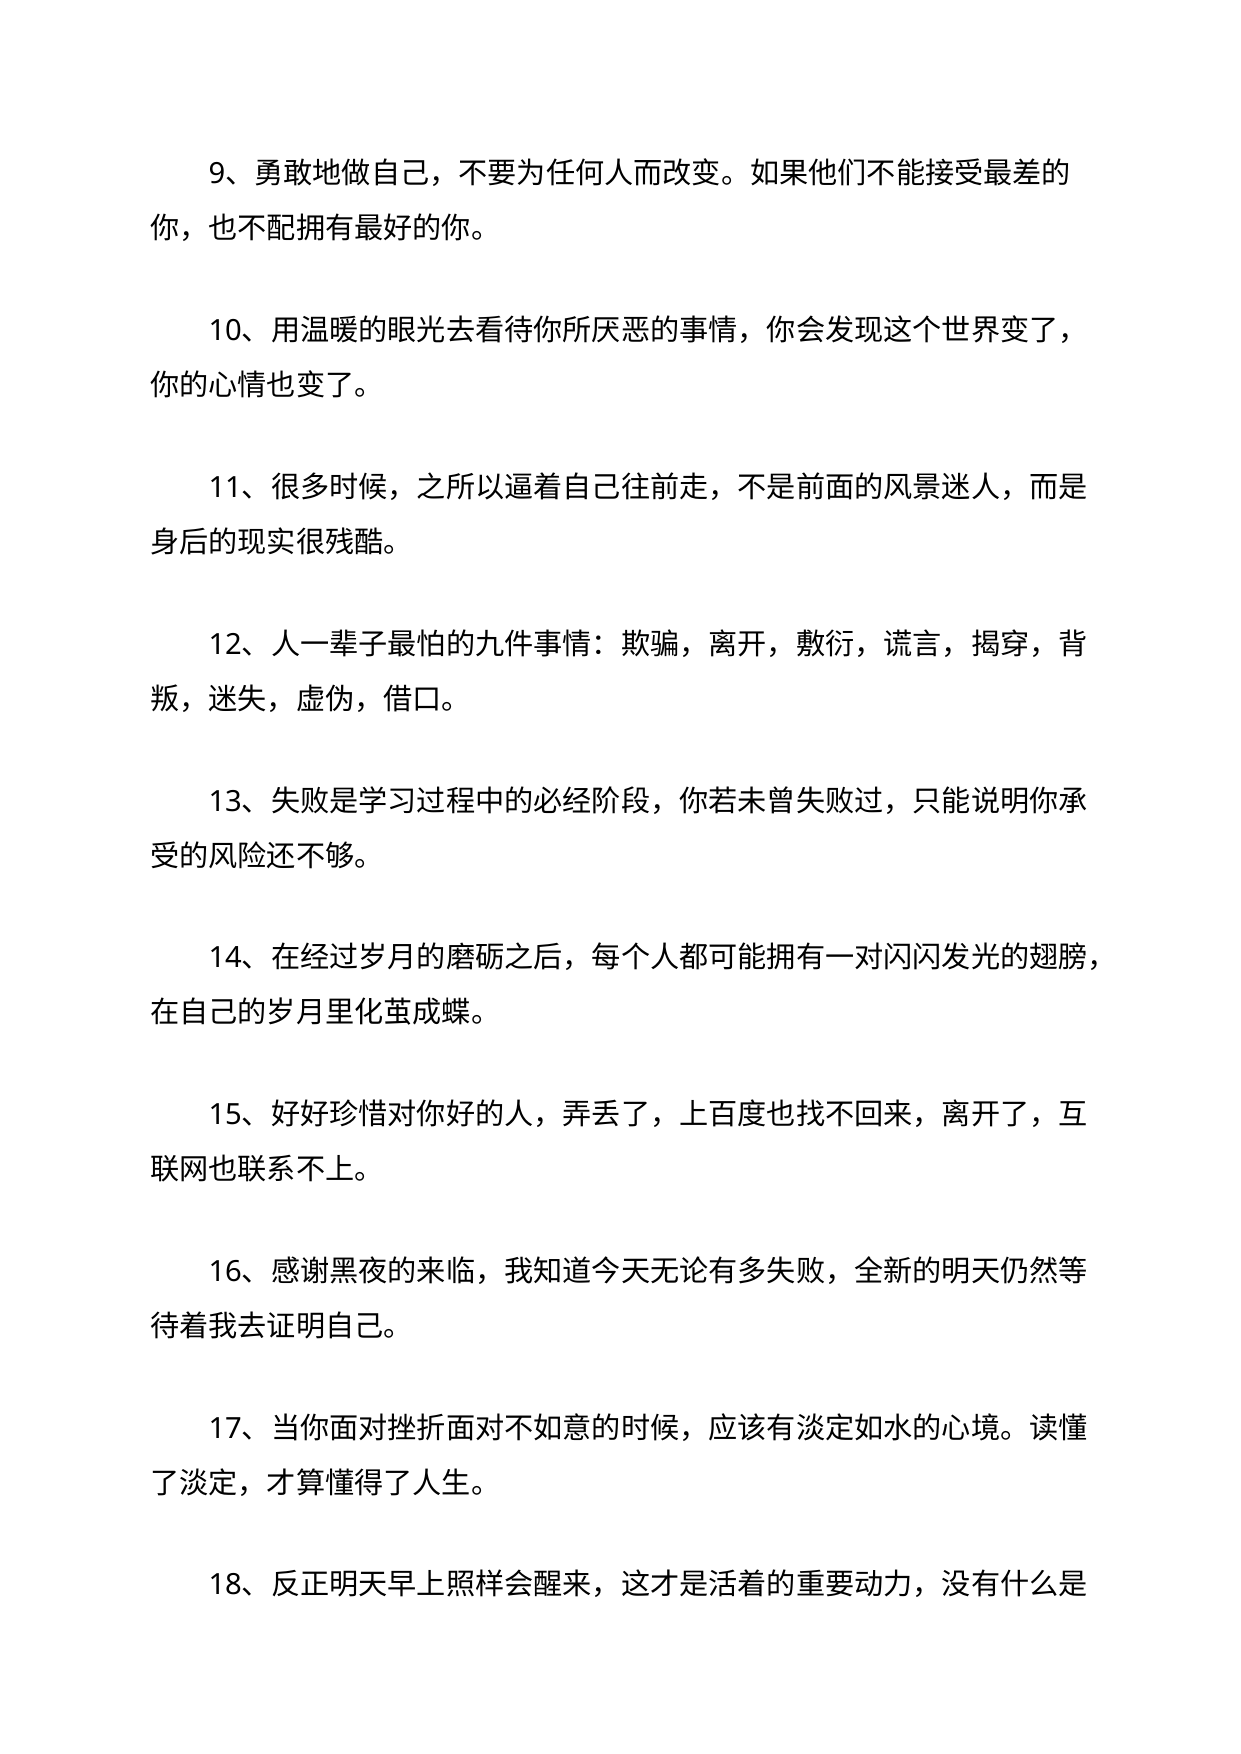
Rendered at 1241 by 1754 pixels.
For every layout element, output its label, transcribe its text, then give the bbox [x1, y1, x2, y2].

text 17、当你面对挫折面对不如意的时候，应该有淡定如水的心境。读懂了淡定，才算懂得了人生。 [150, 1404, 1090, 1501]
text 15、好好珍惜对你好的人，弄丢了，上百度也找不回来，离开了，互联网也联系不上。 [150, 1091, 1090, 1188]
text 14、在经过岁月的磨砺之后，每个人都可能拥有一对闪闪发光的翅膀，在自己的岁月里化茧成蝶。 [150, 934, 1090, 1031]
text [150, 1561, 1090, 1603]
text 12、人一辈子最怕的九件事情：欺骗，离开，敷衍，谎言，揭穿，背叛，迷失，虚伪，借口。 [150, 620, 1090, 718]
text 9、勇敢地做自己，不要为任何人而改变。如果他们不能接受最差的你，也不配拥有最好的你。 [150, 150, 1090, 247]
text 10、用温暖的眼光去看待你所厌恶的事情，你会发现这个世界变了，你的心情也变了。 [150, 307, 1090, 404]
text 11、很多时候，之所以逼着自己往前走，不是前面的风景迷人，而是身后的现实很残酷。 [150, 463, 1090, 561]
text 16、感谢黑夜的来临，我知道今天无论有多失败，全新的明天仍然等待着我去证明自己。 [150, 1247, 1090, 1345]
text 13、失败是学习过程中的必经阶段，你若未曾失败过，只能说明你承受的风险还不够。 [150, 777, 1090, 874]
